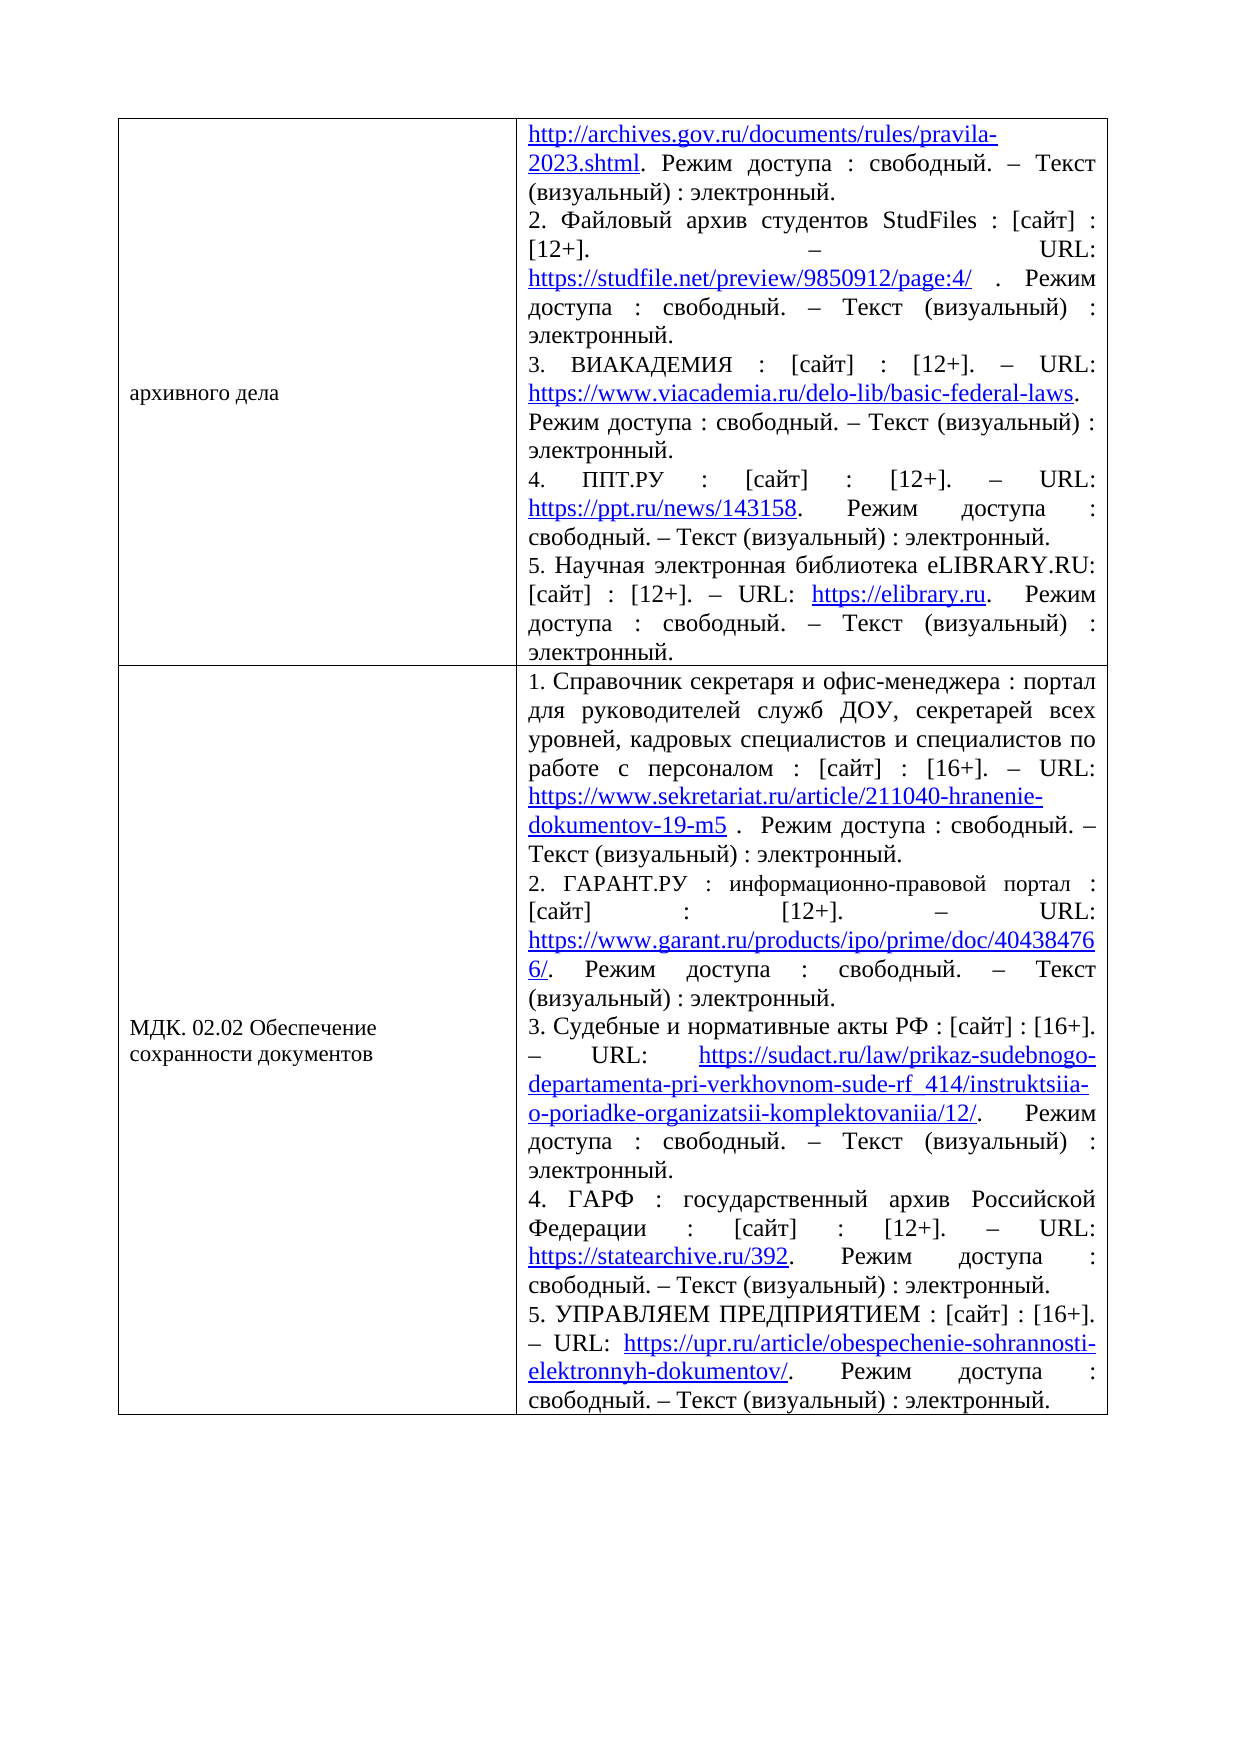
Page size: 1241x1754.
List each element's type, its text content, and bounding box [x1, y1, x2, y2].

table_cell МДК. 02.02 Обеспечение сохранности документов [119, 666, 516, 1414]
table_cell 1. Справочник секретаря и офис-менеджера : портал для руководителей служб ДОУ, секретарей всех уровней, кадровых специалистов и специалистов по работе с персоналом : [сайт] : [16+]. – URL: https://www.sekretariat.ru/article/211040-hranenie-dokumentov-19-m5 . Режим доступа : свободный. – Текст (визуальный) : электронный. 2. ГАРАНТ.РУ : информационно-правовой портал : [сайт] : [12+]. – URL: https://www.garant.ru/products/ipo/prime/doc/404384766/. Режим доступа : свободный. – Текст (визуальный) : электронный. 3. Судебные и нормативные акты РФ : [сайт] : [16+]. – URL: https://sudact.ru/law/prikaz-sudebnogo-departamenta-pri-verkhovnom-sude-rf_414/instruktsiia-o-poriadke-organizatsii-komplektovaniia/12/. Режим доступа : свободный. – Текст (визуальный) : электронный. 4. ГАРФ : государственный архив Российской Федерации : [сайт] : [12+]. – URL: https://statearchive.ru/392. Режим доступа : свободный. – Текст (визуальный) : электронный. 5. УПРАВЛЯЕМ ПРЕДПРИЯТИЕМ : [сайт] : [16+]. – URL: https://upr.ru/article/obespechenie-sohrannosti-elektronnyh-dokumentov/. Режим доступа : свободный. – Текст (визуальный) : электронный. [517, 666, 1107, 1414]
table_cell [517, 119, 1107, 665]
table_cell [119, 119, 516, 665]
